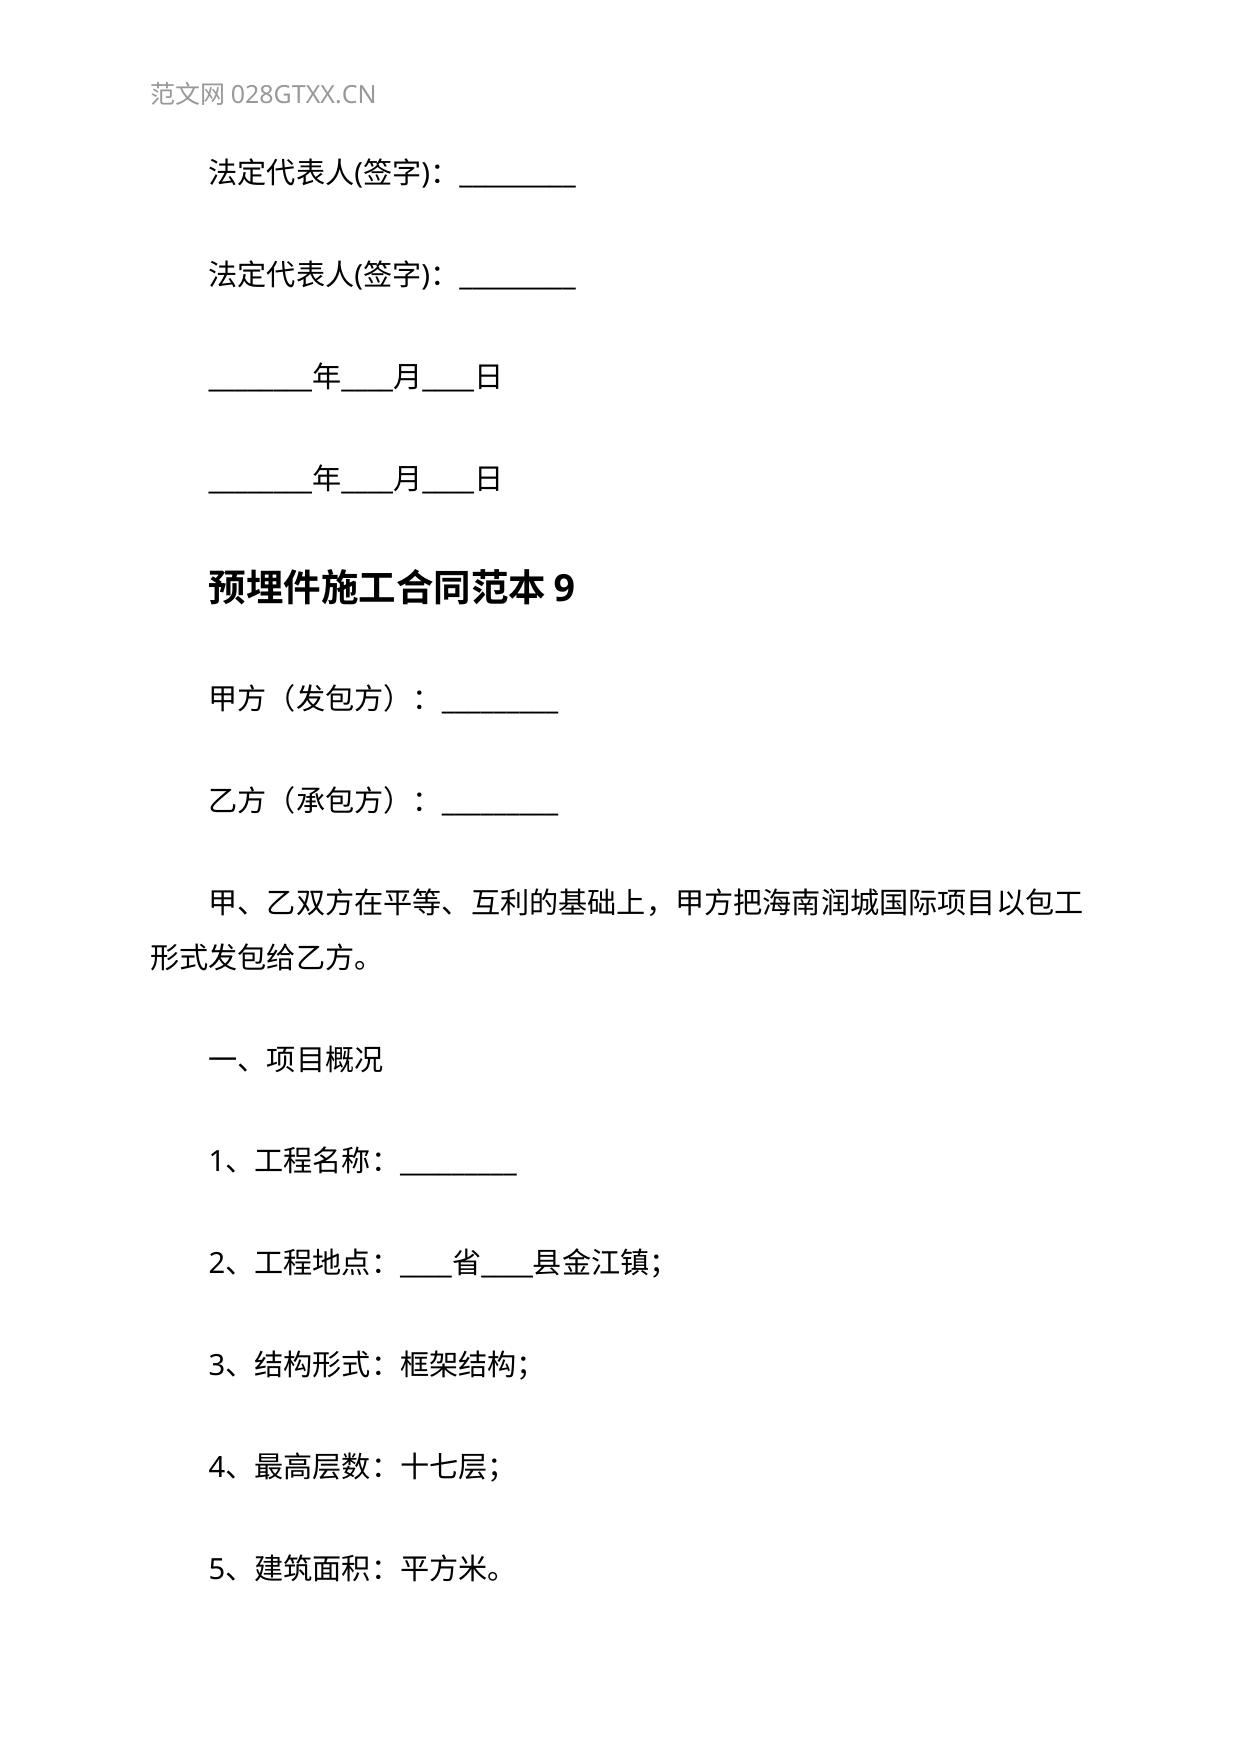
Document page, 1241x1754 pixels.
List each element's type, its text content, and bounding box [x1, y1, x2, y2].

text ________年____月____日 [150, 354, 1090, 396]
text 一、项目概况 [150, 1036, 1090, 1078]
text 预埋件施工合同范本9 [150, 558, 1090, 612]
text 法定代表人(签字)：_________ [150, 252, 1090, 294]
text ________年____月____日 [150, 456, 1090, 498]
text 乙方（承包方）：_________ [150, 777, 1090, 820]
text 5、建筑面积：平方米。 [150, 1546, 1090, 1588]
text 甲方（发包方）：_________ [150, 676, 1090, 718]
text 法定代表人(签字)：_________ [150, 150, 1090, 192]
text 2、工程地点：____省____县金江镇； [150, 1240, 1090, 1282]
text 4、最高层数：十七层； [150, 1444, 1090, 1486]
text 甲、乙双方在平等、互利的基础上，甲方把海南润城国际项目以包工形式发包给乙方。 [150, 879, 1090, 977]
text 3、结构形式：框架结构； [150, 1342, 1090, 1384]
text 1、工程名称：_________ [150, 1138, 1090, 1180]
